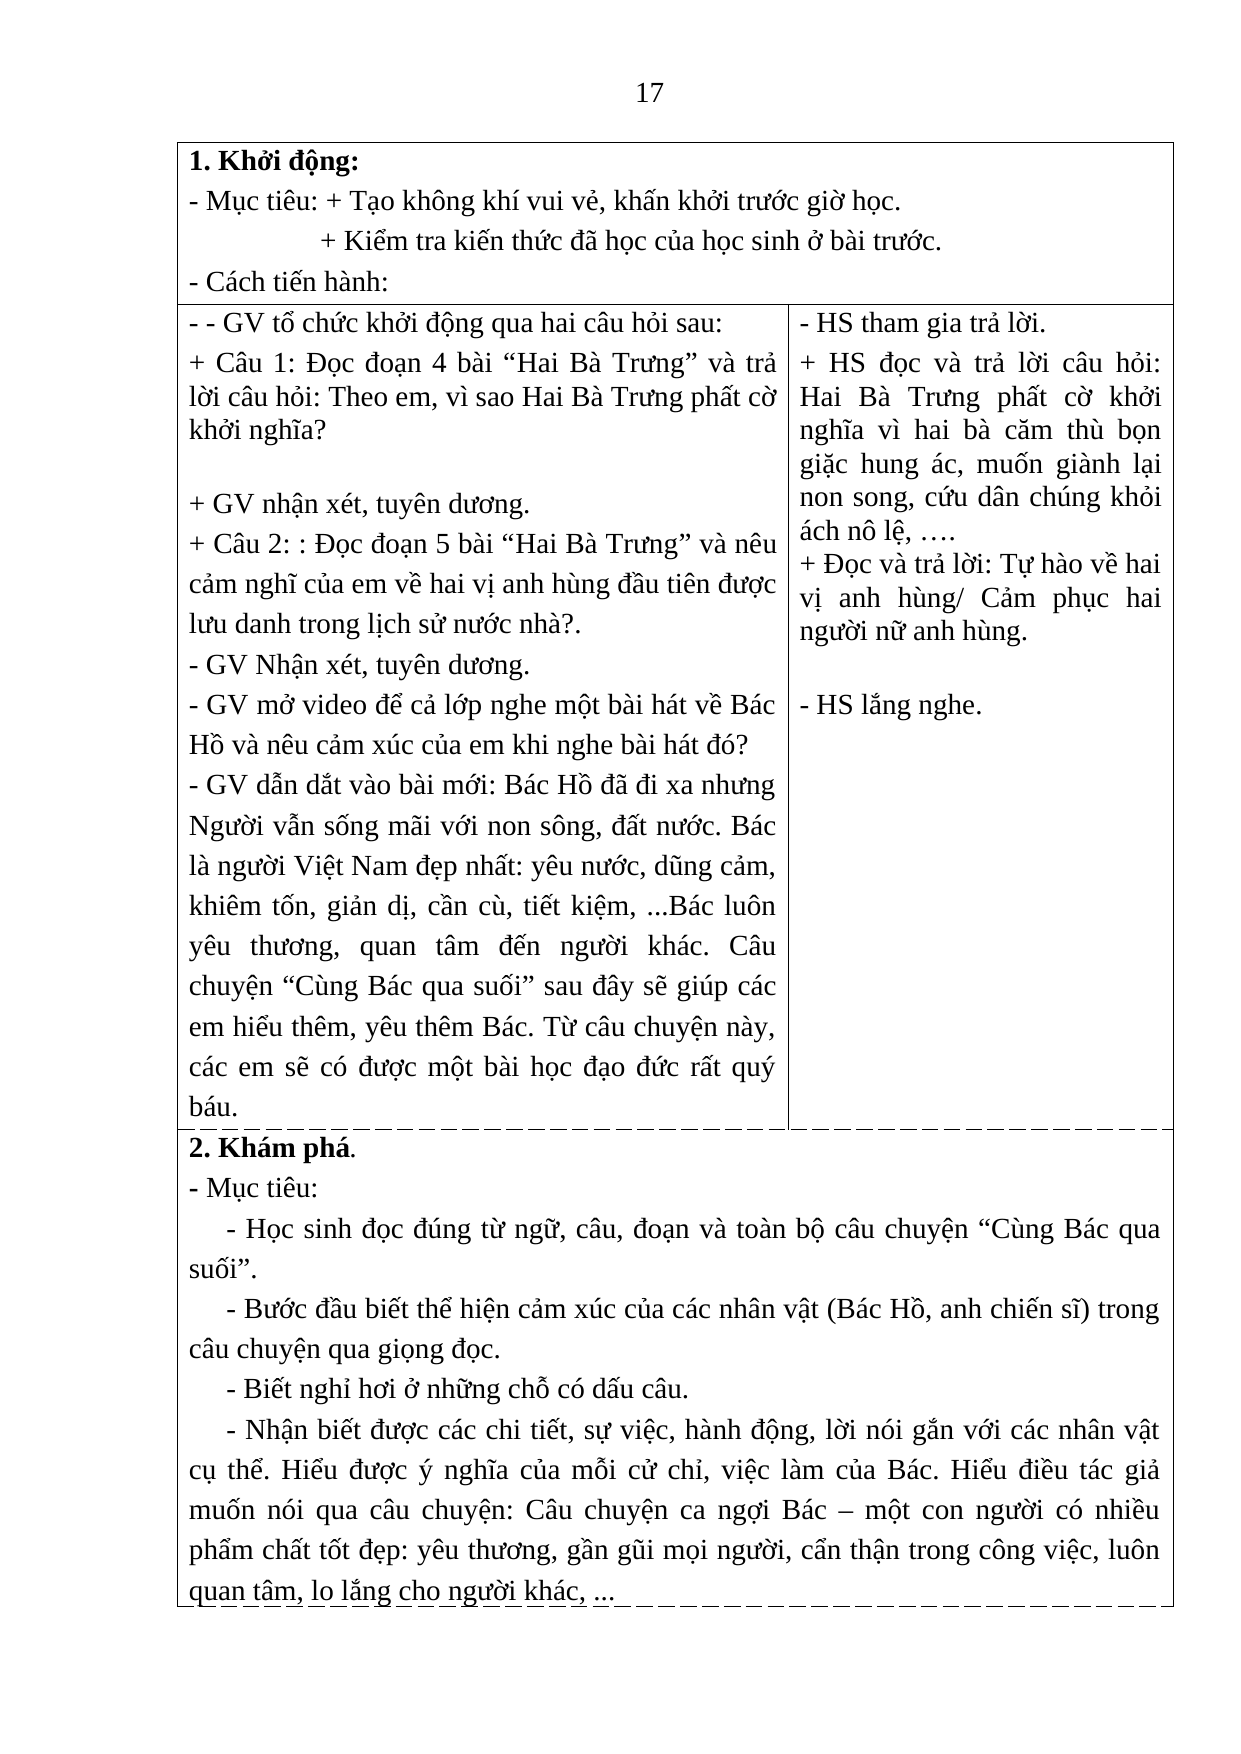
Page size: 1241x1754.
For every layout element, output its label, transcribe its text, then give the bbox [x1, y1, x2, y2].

table_cell - - GV tổ chức khởi động qua hai câu hỏi sau: + Câu 1: Đọc đoạn 4 bài “Hai Bà Trưng” và trả lời câu hỏi: Theo em, vì sao Hai Bà Trưng phất cờ khởi nghĩa? + GV nhận xét, tuyên dương. + Câu 2: : Đọc đoạn 5 bài “Hai Bà Trưng” và nêu cảm nghĩ của em về hai vị anh hùng đầu tiên được lưu danh trong lịch sử nước nhà?. - GV Nhận xét, tuyên dương. - GV mở video để cả lớp nghe một bài hát về Bác Hồ và nêu cảm xúc của em khi nghe bài hát đó? - GV dẫn dắt vào bài mới: Bác Hồ đã đi xa nhưng Người vẫn sống mãi với non sông, đất nước. Bác là người Việt Nam đẹp nhất: yêu nước, dũng cảm, khiêm tốn, giản dị, cần cù, tiết kiệm, ...Bác luôn yêu thương, quan tâm đến người khác. Câu chuyện “Cùng Bác qua suối” sau đây sẽ giúp các em hiểu thêm, yêu thêm Bác. Từ câu chuyện này, các em sẽ có được một bài học đạo đức rất quý báu. [178, 305, 788, 1129]
table_cell - HS tham gia trả lời. + HS đọc và trả lời câu hỏi: Hai Bà Trưng phất cờ khởi nghĩa vì hai bà căm thù bọn giặc hung ác, muốn giành lại non song, cứu dân chúng khỏi ách nô lệ, …. + Đọc và trả lời: Tự hào về hai vị anh hùng/ Cảm phục hai người nữ anh hùng. - HS lắng nghe. [789, 305, 1173, 1129]
table_cell 1. Khởi động: - Mục tiêu: + Tạo không khí vui vẻ, khấn khởi trước giờ học. + Kiểm tra kiến thức đã học của học sinh ở bài trước. - Cách tiến hành: [178, 143, 1173, 304]
